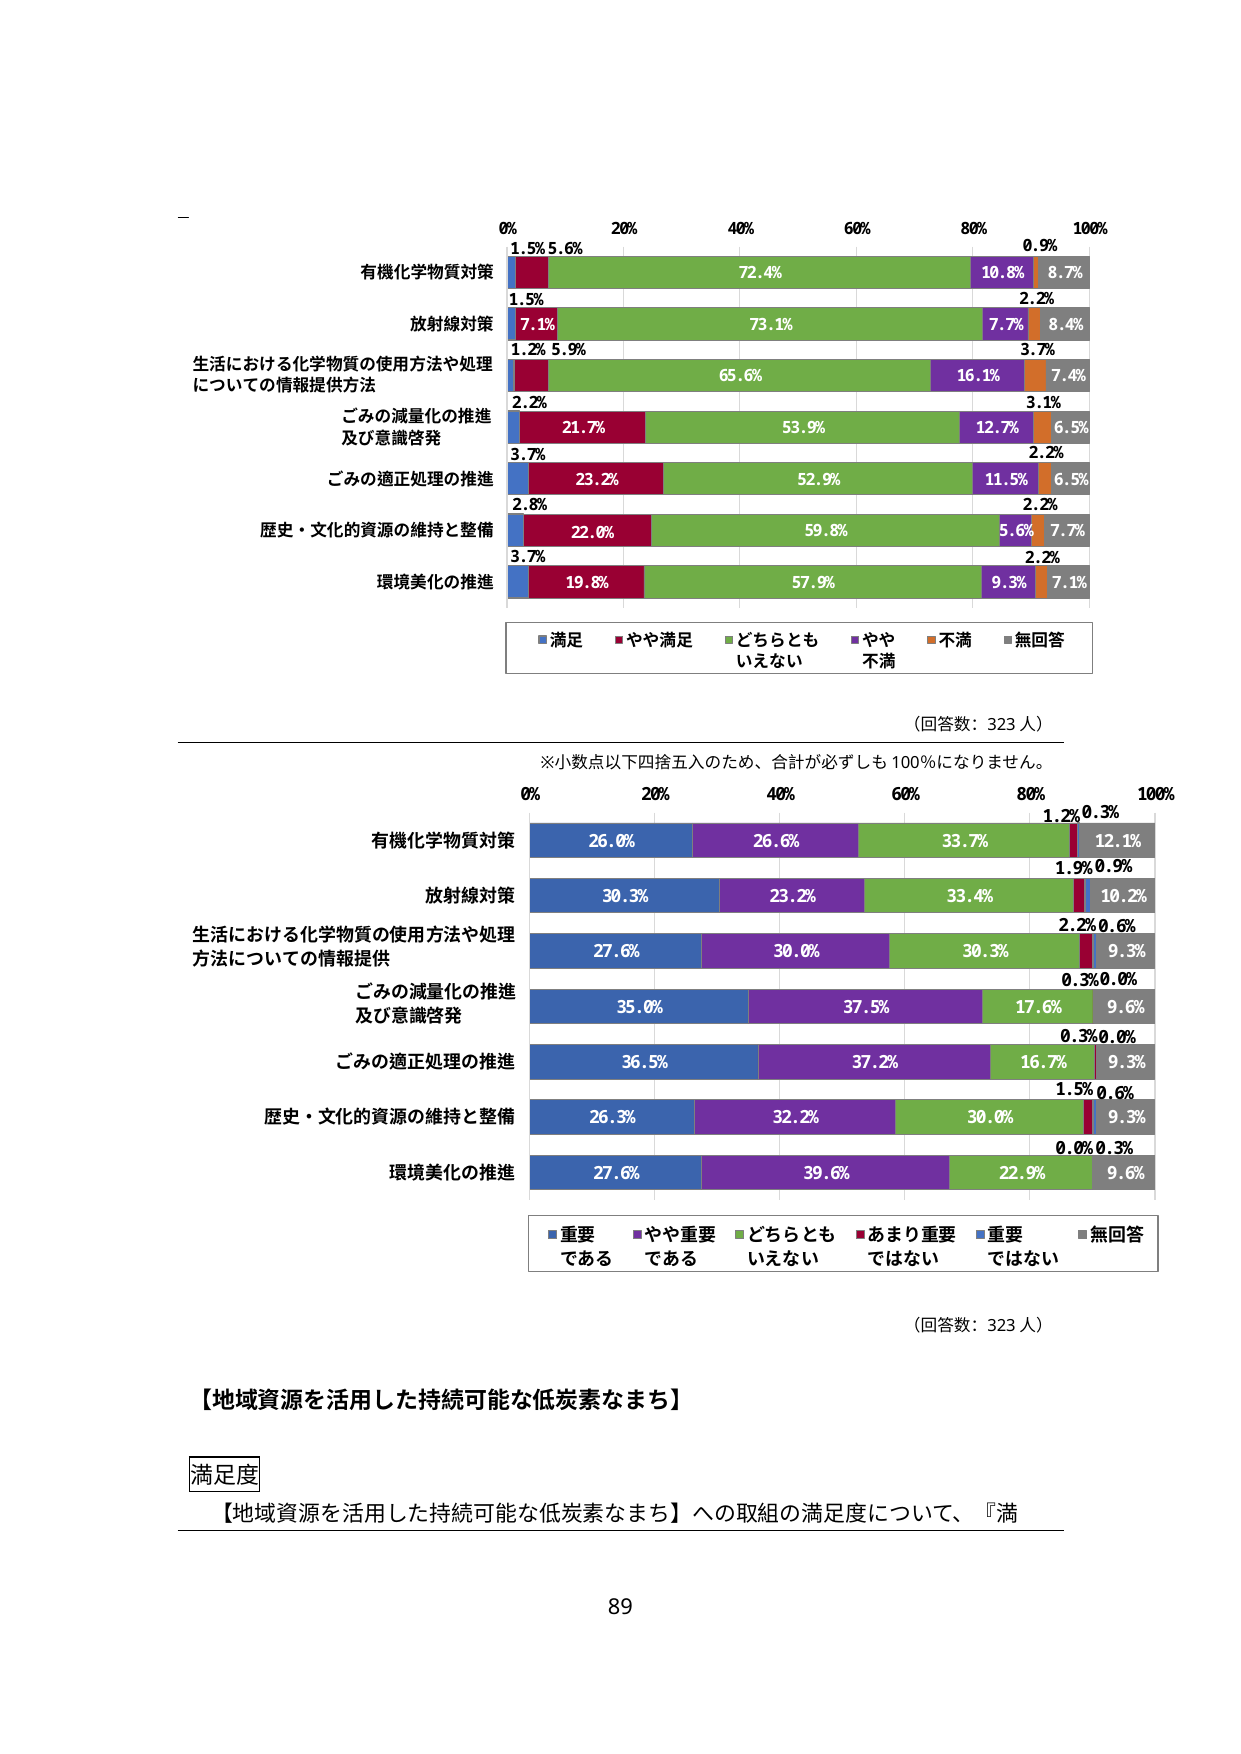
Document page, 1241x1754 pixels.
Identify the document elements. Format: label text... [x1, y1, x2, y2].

table_cell ※小数点以下四捨五入のため、合計が必ずしも100％になりません。 [178, 743, 1063, 780]
table_cell 重要度 【澄んだ空気と水に恵まれた安心で健康なくらしができるまち】への取組の重要度について、『重要である』という回答では、「交通対策」が最も多く、次いで「水質の監視・改善」「大気などの監視・調査」となっています。 （回答数：323人） 【循環型社会が進み、歴史文化が薫るまち】 満足度 【循環型社会が進み、歴史的文化が薫るまち】への取組の満足度について、『満足』という回答では、「ごみの適正処理の推進」が最も多くなっています。 一方、「有機化学物質対策」「放射線対策」及び「生活における化学物質の使用方法や処理方法についての情報提供」では、『不満』という回答が『満足』を上回っています。 （回答数：323人） [178, 218, 1063, 742]
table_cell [178, 780, 1063, 1530]
